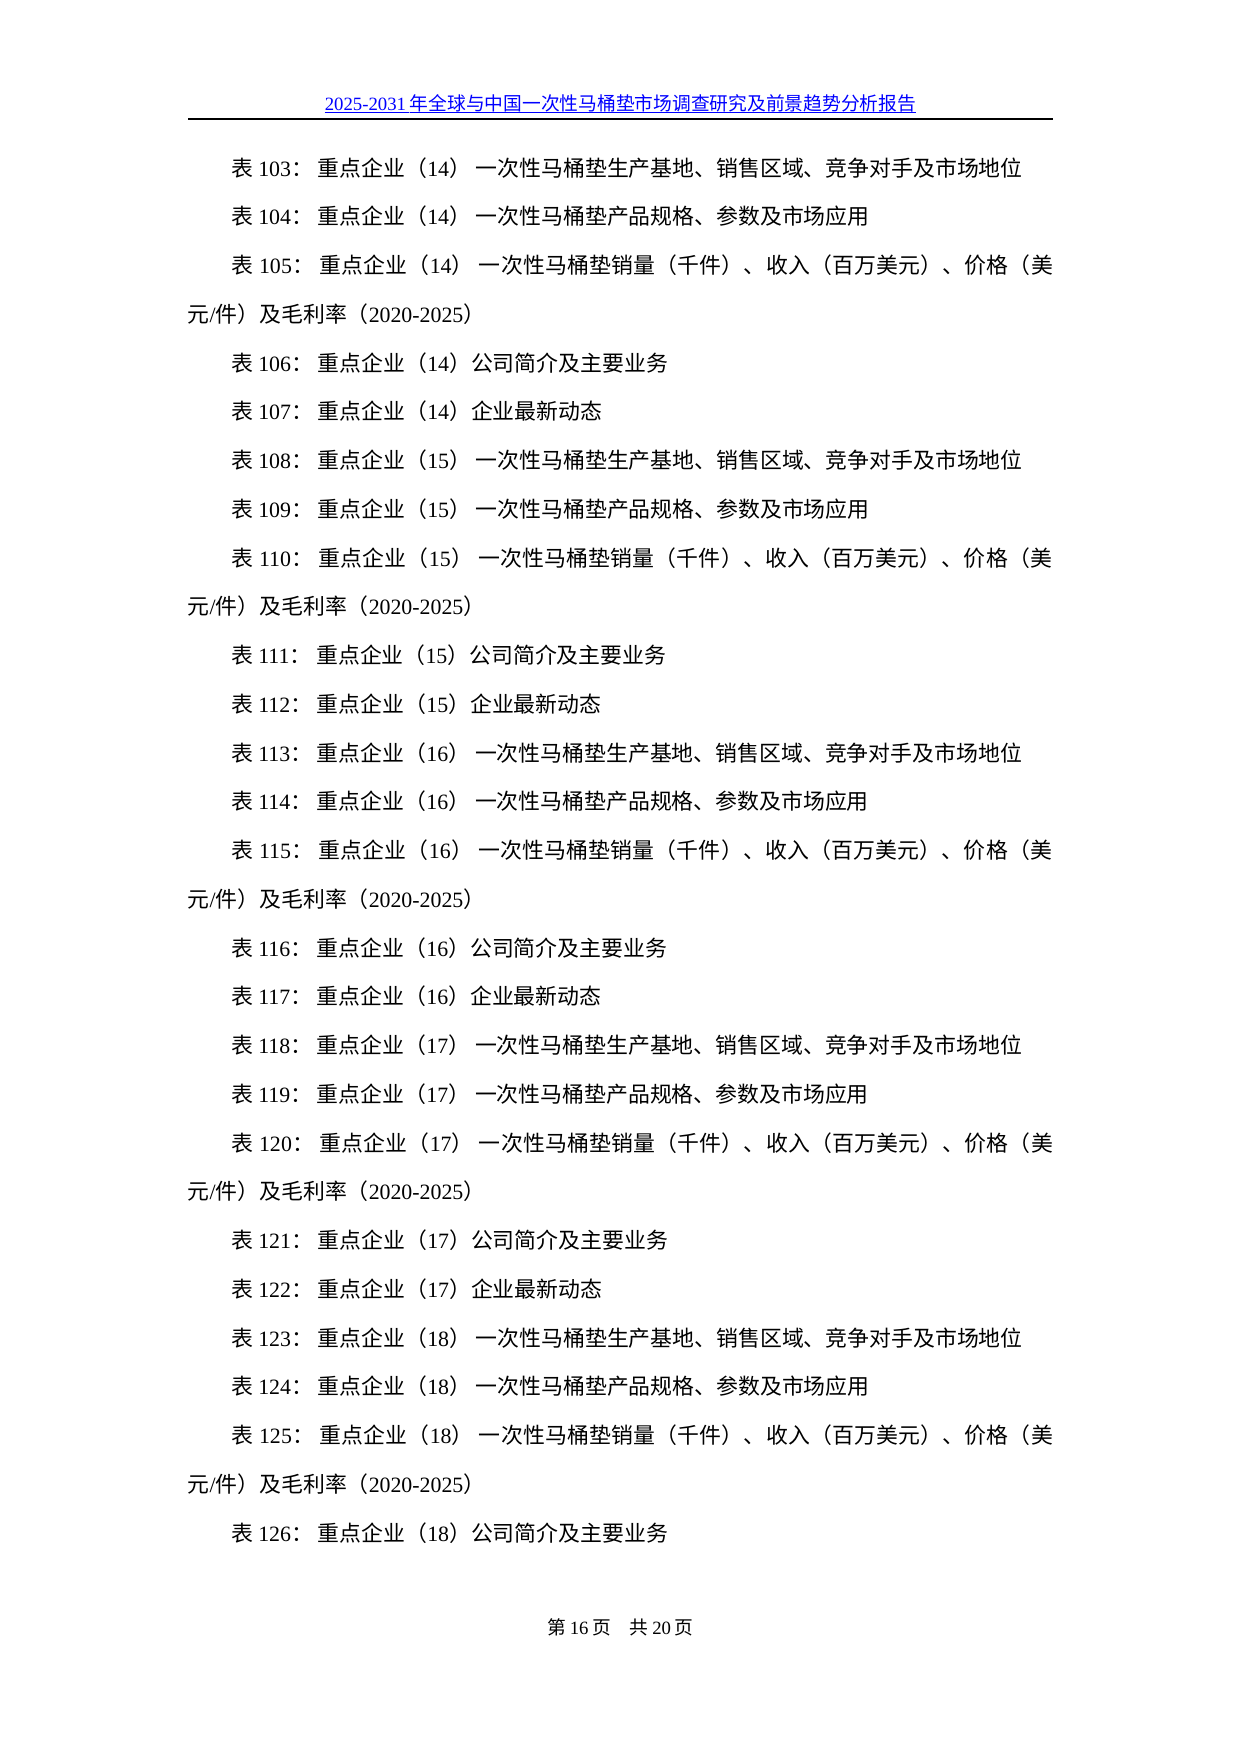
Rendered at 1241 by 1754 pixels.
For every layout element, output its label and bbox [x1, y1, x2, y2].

text [187, 150, 1053, 1548]
